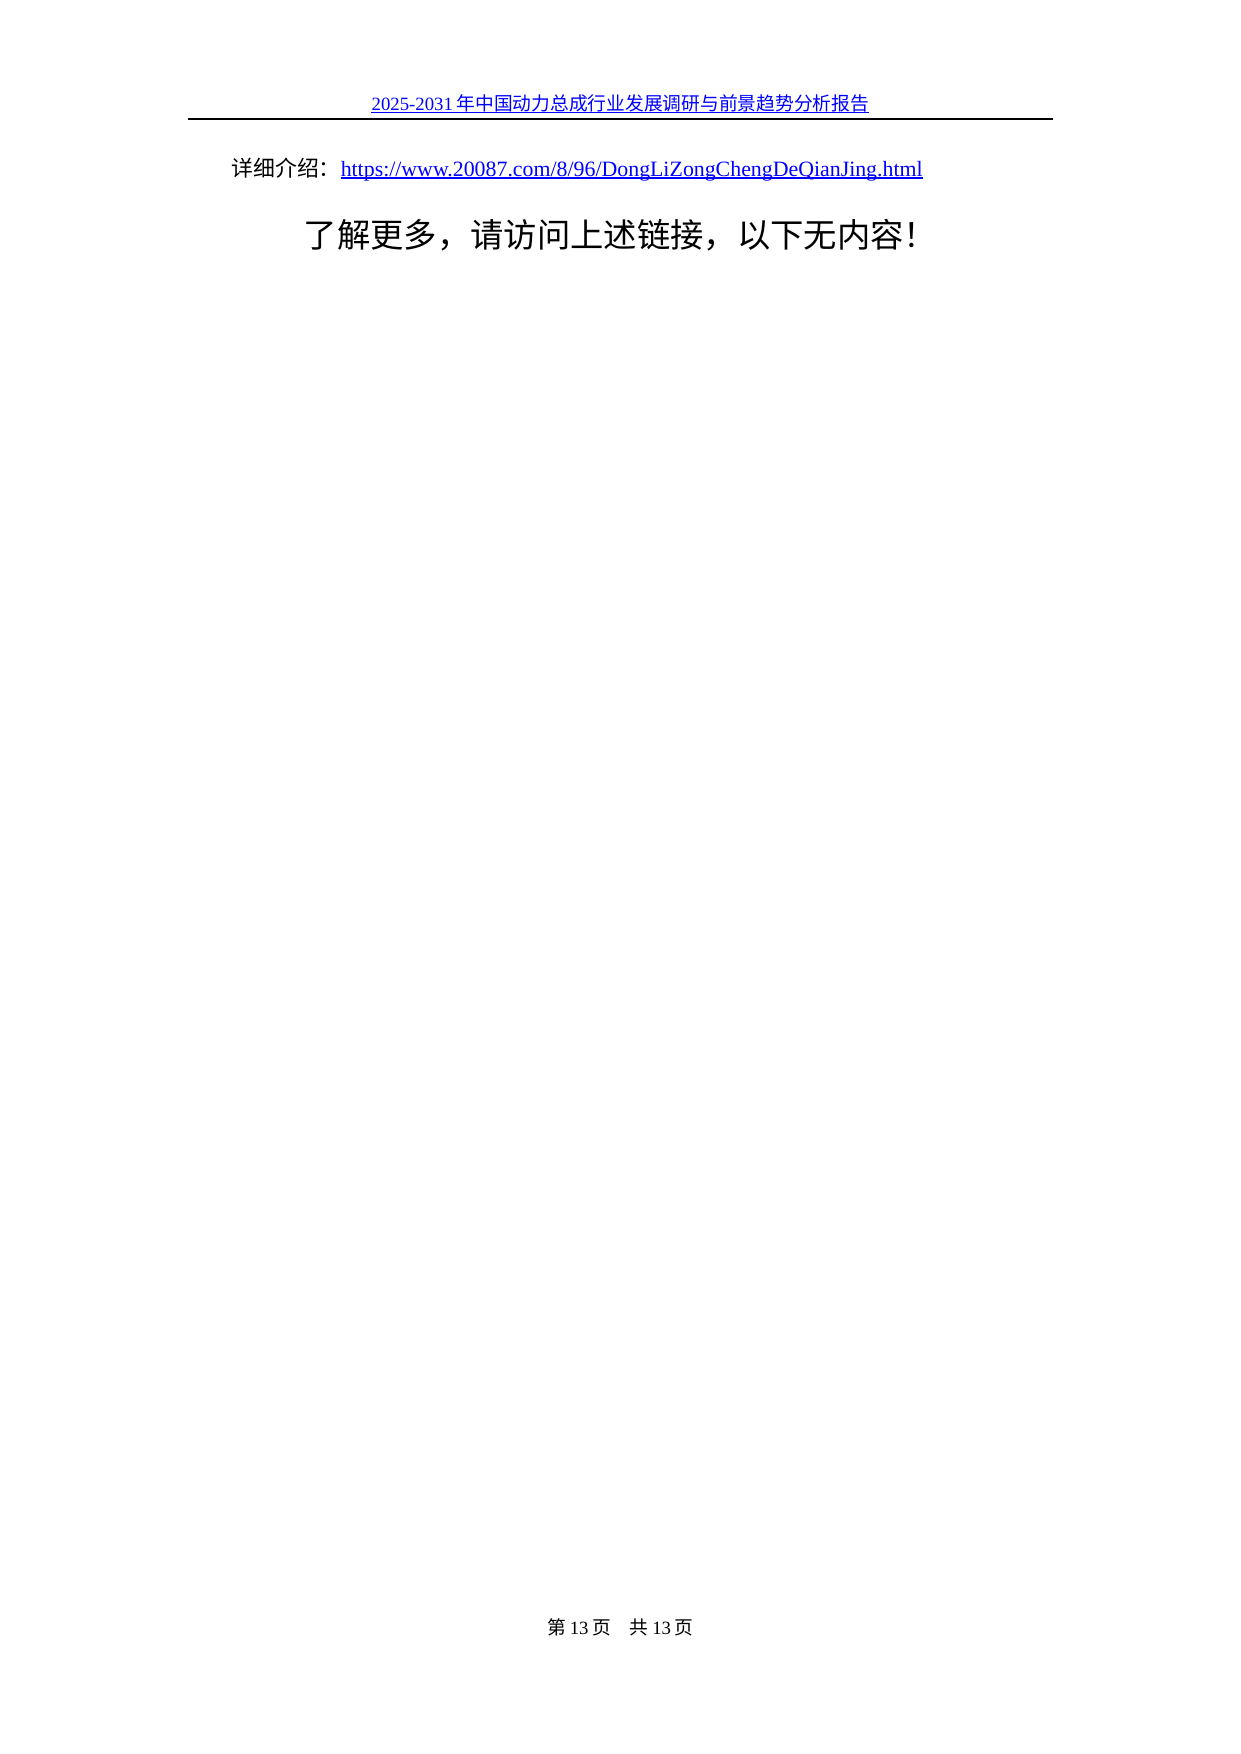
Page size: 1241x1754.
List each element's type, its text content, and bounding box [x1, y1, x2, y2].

text 详细介绍：https://www.20087.com/8/96/DongLiZongChengDeQianJing.html [187, 150, 1053, 183]
title 了解更多，请访问上述链接，以下无内容！ [187, 200, 1053, 265]
